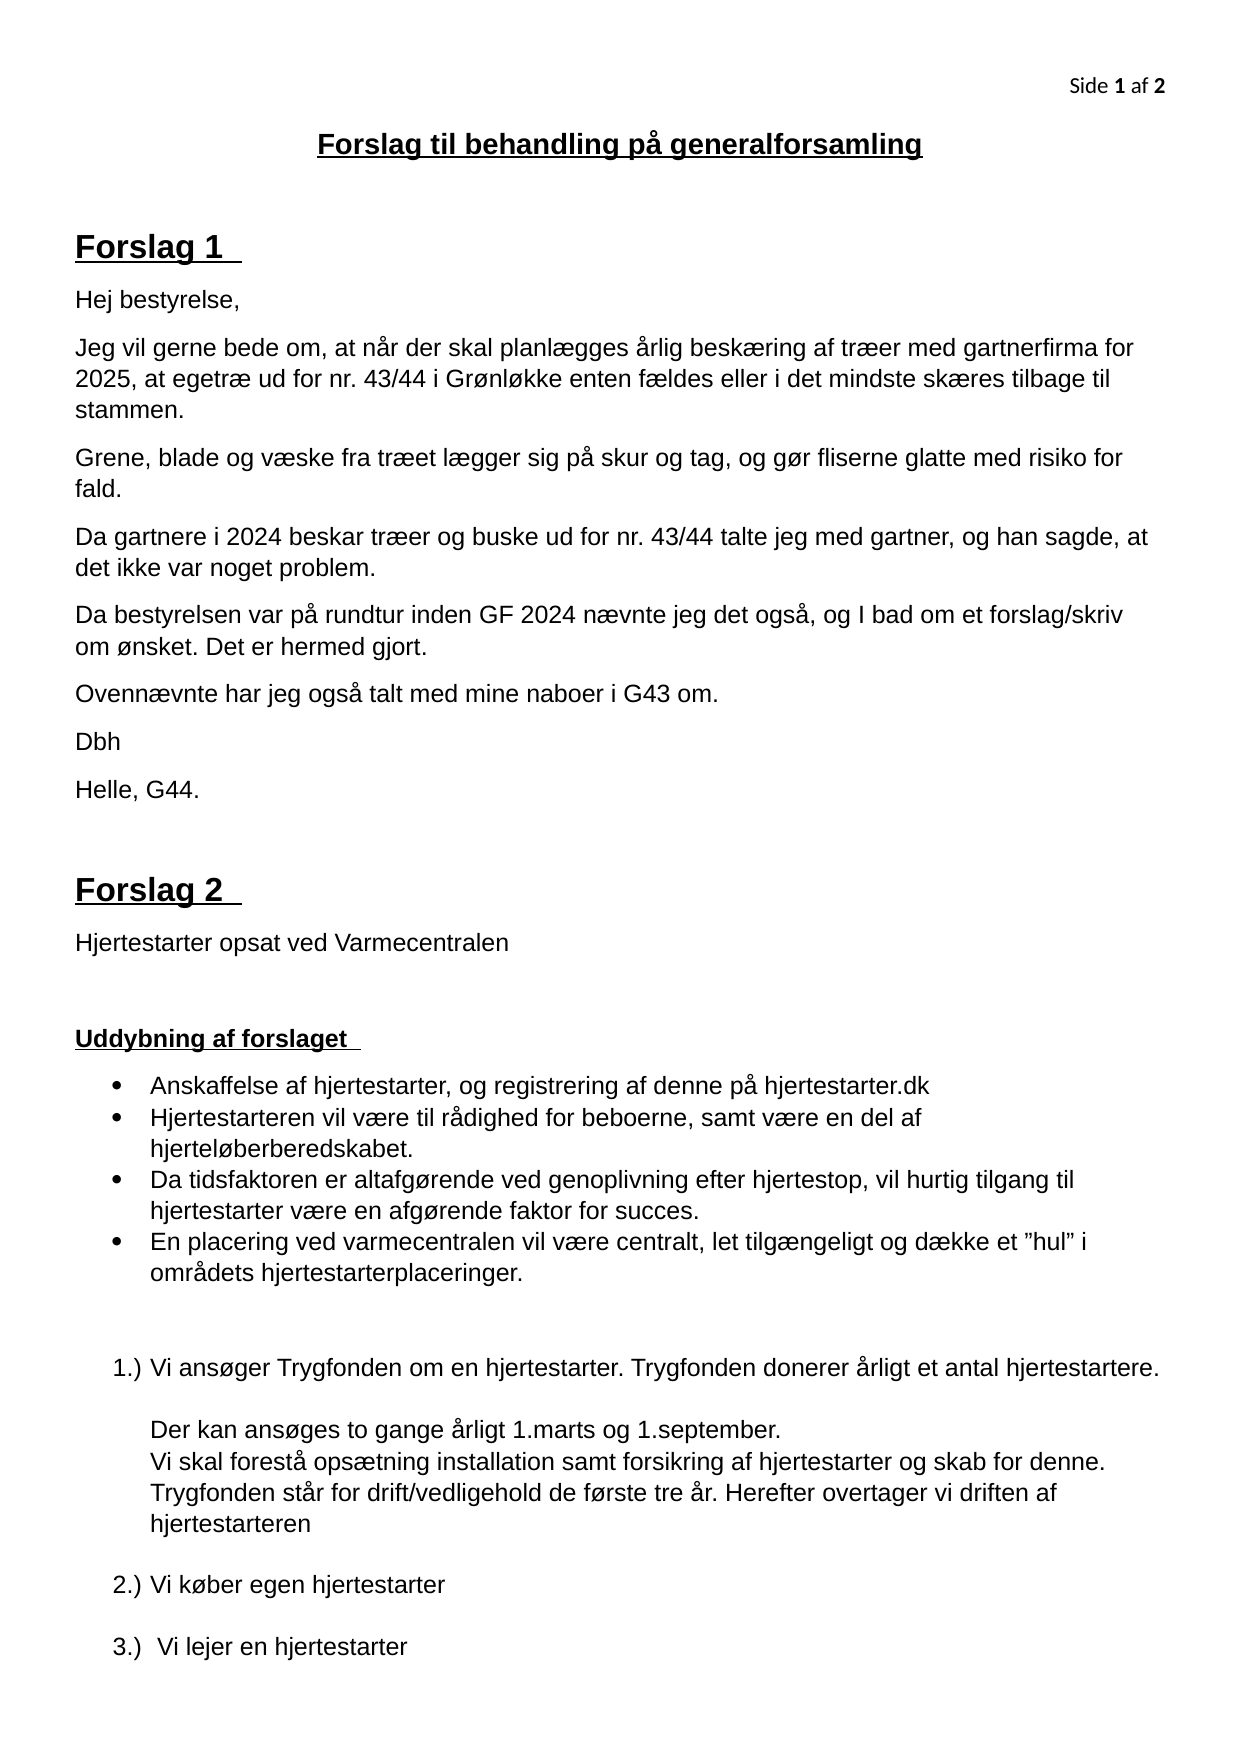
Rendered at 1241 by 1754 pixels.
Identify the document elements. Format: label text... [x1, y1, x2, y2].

text Uddybning af forslaget [75, 1024, 1165, 1052]
text Forslag 2 [75, 870, 1165, 908]
text Forslag 1 [75, 227, 1165, 266]
list Vi lejer en hjertestarter [112, 1632, 1165, 1661]
text Jeg vil gerne bede om, at når der skal planlægges årlig beskæring af træer med gartnerfirma for 2025, at egetræ ud for nr. 43/44 i Grønløkke enten fældes eller i det mindste skæres tilbage til stammen. [75, 333, 1165, 424]
text Hej bestyrelse, [75, 286, 1165, 314]
list Anskaffelse af hjertestarter, og registrering af denne på hjertestarter.dk [112, 1071, 1165, 1100]
text Helle, G44. [75, 775, 1165, 803]
text Ovennævnte har jeg også talt med mine naboer i G43 om. [75, 679, 1165, 708]
list Vi køber egen hjertestarter [112, 1570, 1165, 1598]
list Vi ansøger Trygfonden om en hjertestarter. Trygfonden donerer årligt et antal hjertestartere. Der kan ansøges to gange årligt 1.marts og 1.september. Vi skal forestå opsætning installation samt forsikring af hjertestarter og skab for denne. Trygfonden står for drift/vedligehold de første tre år. Herefter overtager vi driften af hjertestarteren [112, 1353, 1165, 1568]
text Forslag til behandling på generalforsamling [75, 127, 1165, 160]
text Grene, blade og væske fra træet lægger sig på skur og tag, og gør fliserne glatte med risiko for fald. [75, 443, 1165, 503]
text Dbh [75, 727, 1165, 756]
list Da tidsfaktoren er altafgørende ved genoplivning efter hjertestop, vil hurtig tilgang til hjertestarter være en afgørende faktor for succes. [112, 1165, 1165, 1224]
text Hjertestarter opsat ved Varmecentralen [75, 928, 1165, 957]
list Hjertestarteren vil være til rådighed for beboerne, samt være en del af hjerteløberberedskabet. [112, 1102, 1165, 1162]
text Da gartnere i 2024 beskar træer og buske ud for nr. 43/44 talte jeg med gartner, og han sagde, at det ikke var noget problem. [75, 522, 1165, 582]
text Da bestyrelsen var på rundtur inden GF 2024 nævnte jeg det også, og I bad om et forslag/skriv om ønsket. Det er hermed gjort. [75, 601, 1165, 660]
list En placering ved varmecentralen vil være centralt, let tilgængeligt og dække et ”hul” i områdets hjertestarterplaceringer. [112, 1227, 1165, 1287]
